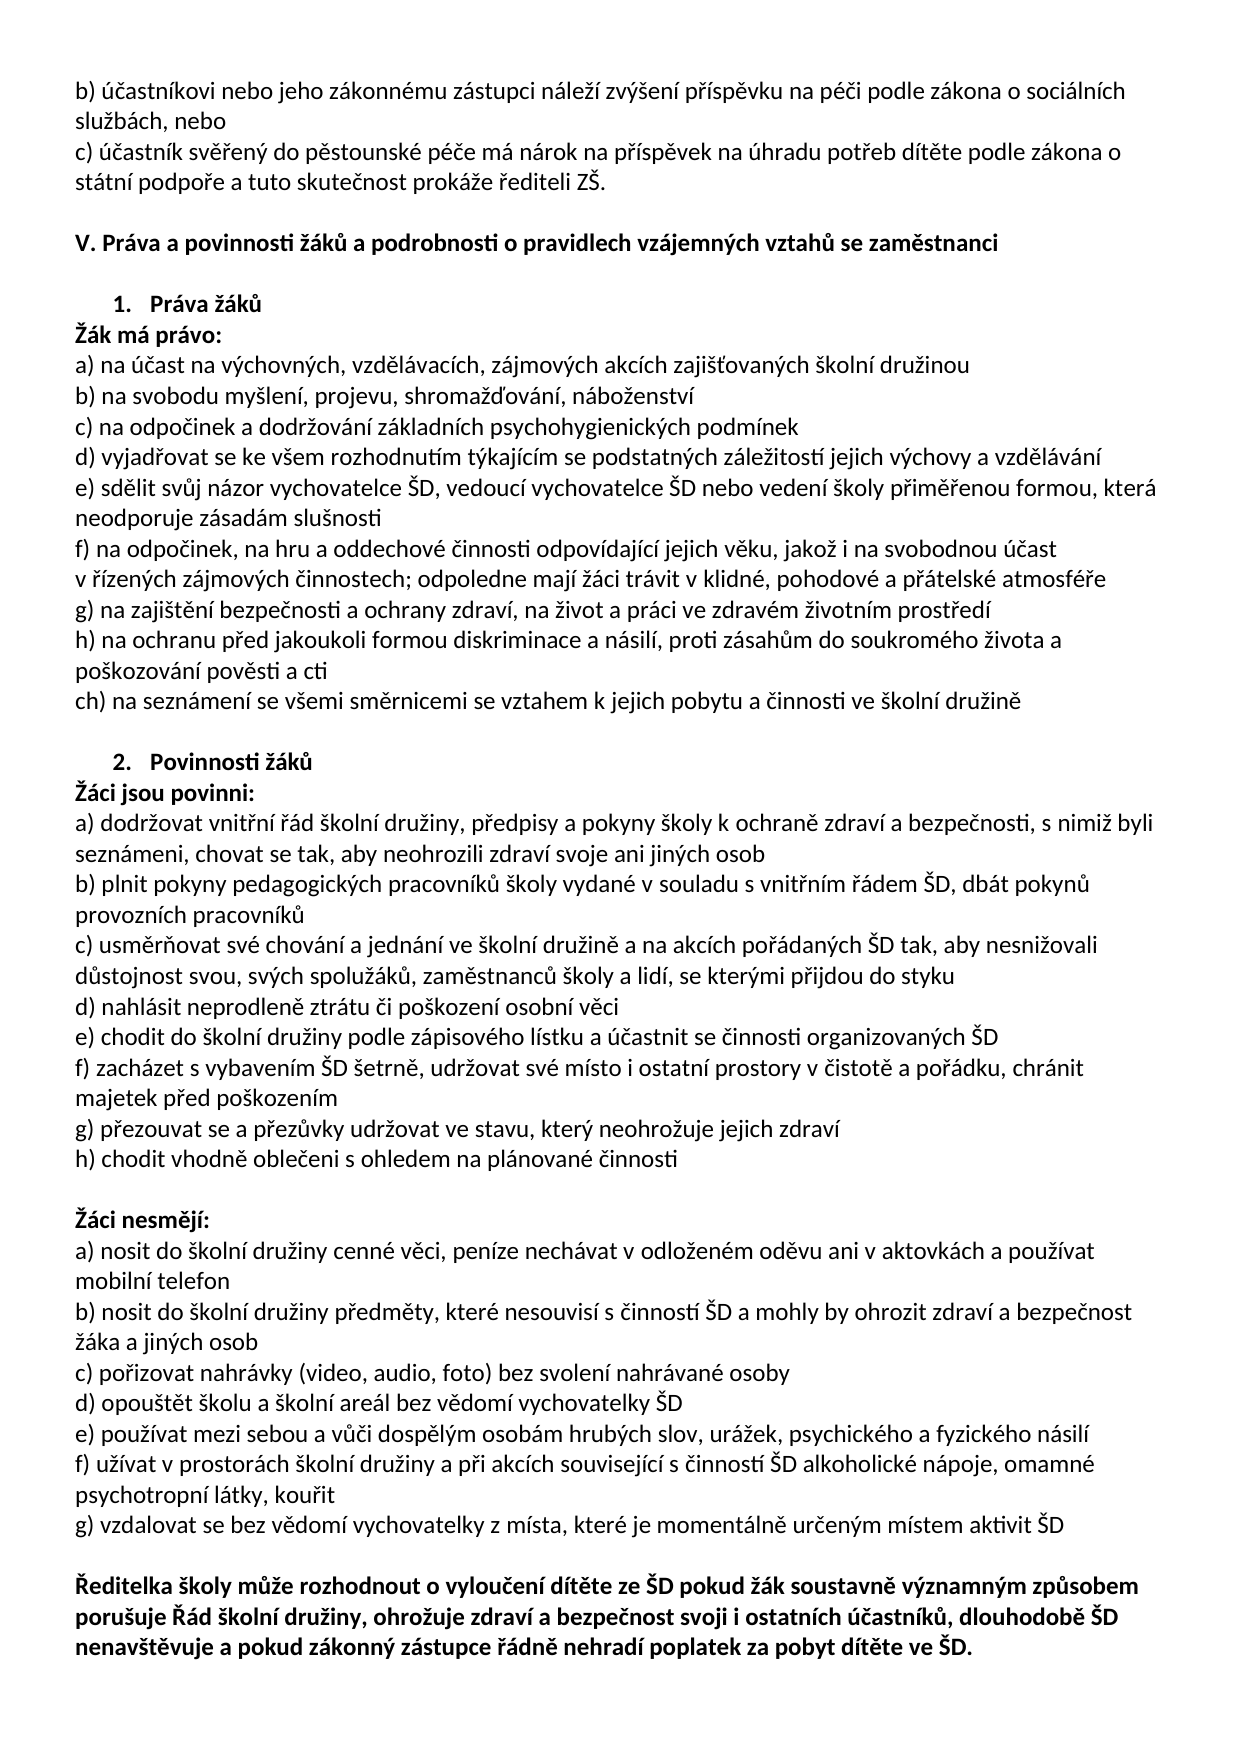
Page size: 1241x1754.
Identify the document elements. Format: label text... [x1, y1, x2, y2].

list Povinnosti žáků [112, 746, 1165, 777]
text c) pořizovat nahrávky (video, audio, foto) bez svolení nahrávané osoby [75, 1357, 1165, 1387]
text f) užívat v prostorách školní družiny a při akcích související s činností ŠD alkoholické nápoje, omamné psychotropní látky, kouřit [75, 1448, 1165, 1509]
text d) nahlásit neprodleně ztrátu či poškození osobní věci [75, 991, 1165, 1021]
text f) zacházet s vybavením ŠD šetrně, udržovat své místo i ostatní prostory v čistotě a pořádku, chránit majetek před poškozením [75, 1052, 1165, 1113]
text b) nosit do školní družiny předměty, které nesouvisí s činností ŠD a mohly by ohrozit zdraví a bezpečnost žáka a jiných osob [75, 1296, 1165, 1357]
text c) účastník svěřený do pěstounské péče má nárok na příspěvek na úhradu potřeb dítěte podle zákona o státní podpoře a tuto skutečnost prokáže řediteli ZŠ. [75, 136, 1165, 197]
text c) na odpočinek a dodržování základních psychohygienických podmínek [75, 411, 1165, 441]
text a) nosit do školní družiny cenné věci, peníze nechávat v odloženém oděvu ani v aktovkách a používat mobilní telefon [75, 1235, 1165, 1296]
list Práva žáků [112, 289, 1165, 319]
text b) na svobodu myšlení, projevu, shromažďování, náboženství [75, 380, 1165, 411]
text h) chodit vhodně oblečeni s ohledem na plánované činnosti [75, 1143, 1165, 1174]
text ch) na seznámení se všemi směrnicemi se vztahem k jejich pobytu a činnosti ve školní družině [75, 685, 1165, 716]
text a) na účast na výchovných, vzdělávacích, zájmových akcích zajišťovaných školní družinou [75, 350, 1165, 380]
text f) na odpočinek, na hru a oddechové činnosti odpovídající jejich věku, jakož i na svobodnou účast v řízených zájmových činnostech; odpoledne mají žáci trávit v klidné, pohodové a přátelské atmosféře [75, 533, 1165, 594]
text Ředitelka školy může rozhodnout o vyloučení dítěte ze ŠD pokud žák soustavně významným způsobem porušuje Řád školní družiny, ohrožuje zdraví a bezpečnost svoji i ostatních účastníků, dlouhodobě ŠD nenavštěvuje a pokud zákonný zástupce řádně nehradí poplatek za pobyt dítěte ve ŠD. [75, 1571, 1165, 1662]
text d) vyjadřovat se ke všem rozhodnutím týkajícím se podstatných záležitostí jejich výchovy a vzdělávání [75, 441, 1165, 472]
text g) přezouvat se a přezůvky udržovat ve stavu, který neohrožuje jejich zdraví [75, 1113, 1165, 1143]
text Žák má právo: [75, 319, 1165, 350]
text d) opouštět školu a školní areál bez vědomí vychovatelky ŠD [75, 1387, 1165, 1418]
text g) na zajištění bezpečnosti a ochrany zdraví, na život a práci ve zdravém životním prostředí [75, 594, 1165, 624]
text b) plnit pokyny pedagogických pracovníků školy vydané v souladu s vnitřním řádem ŠD, dbát pokynů provozních pracovníků [75, 868, 1165, 929]
text g) vzdalovat se bez vědomí vychovatelky z místa, které je momentálně určeným místem aktivit ŠD [75, 1509, 1165, 1540]
text e) chodit do školní družiny podle zápisového lístku a účastnit se činnosti organizovaných ŠD [75, 1021, 1165, 1052]
text b) účastníkovi nebo jeho zákonnému zástupci náleží zvýšení příspěvku na péči podle zákona o sociálních službách, nebo [75, 75, 1165, 136]
text a) dodržovat vnitřní řád školní družiny, předpisy a pokyny školy k ochraně zdraví a bezpečnosti, s nimiž byli seznámeni, chovat se tak, aby neohrozili zdraví svoje ani jiných osob [75, 807, 1165, 868]
text e) sdělit svůj názor vychovatelce ŠD, vedoucí vychovatelce ŠD nebo vedení školy přiměřenou formou, která neodporuje zásadám slušnosti [75, 472, 1165, 533]
text Žáci jsou povinni: [75, 777, 1165, 807]
text h) na ochranu před jakoukoli formou diskriminace a násilí, proti zásahům do soukromého života a poškozování pověsti a cti [75, 624, 1165, 685]
text Žáci nesmějí: [75, 1204, 1165, 1235]
text V. Práva a povinnosti žáků a podrobnosti o pravidlech vzájemných vztahů se zaměstnanci [75, 228, 1165, 258]
text c) usměrňovat své chování a jednání ve školní družině a na akcích pořádaných ŠD tak, aby nesnižovali důstojnost svou, svých spolužáků, zaměstnanců školy a lidí, se kterými přijdou do styku [75, 929, 1165, 991]
text e) používat mezi sebou a vůči dospělým osobám hrubých slov, urážek, psychického a fyzického násilí [75, 1418, 1165, 1448]
